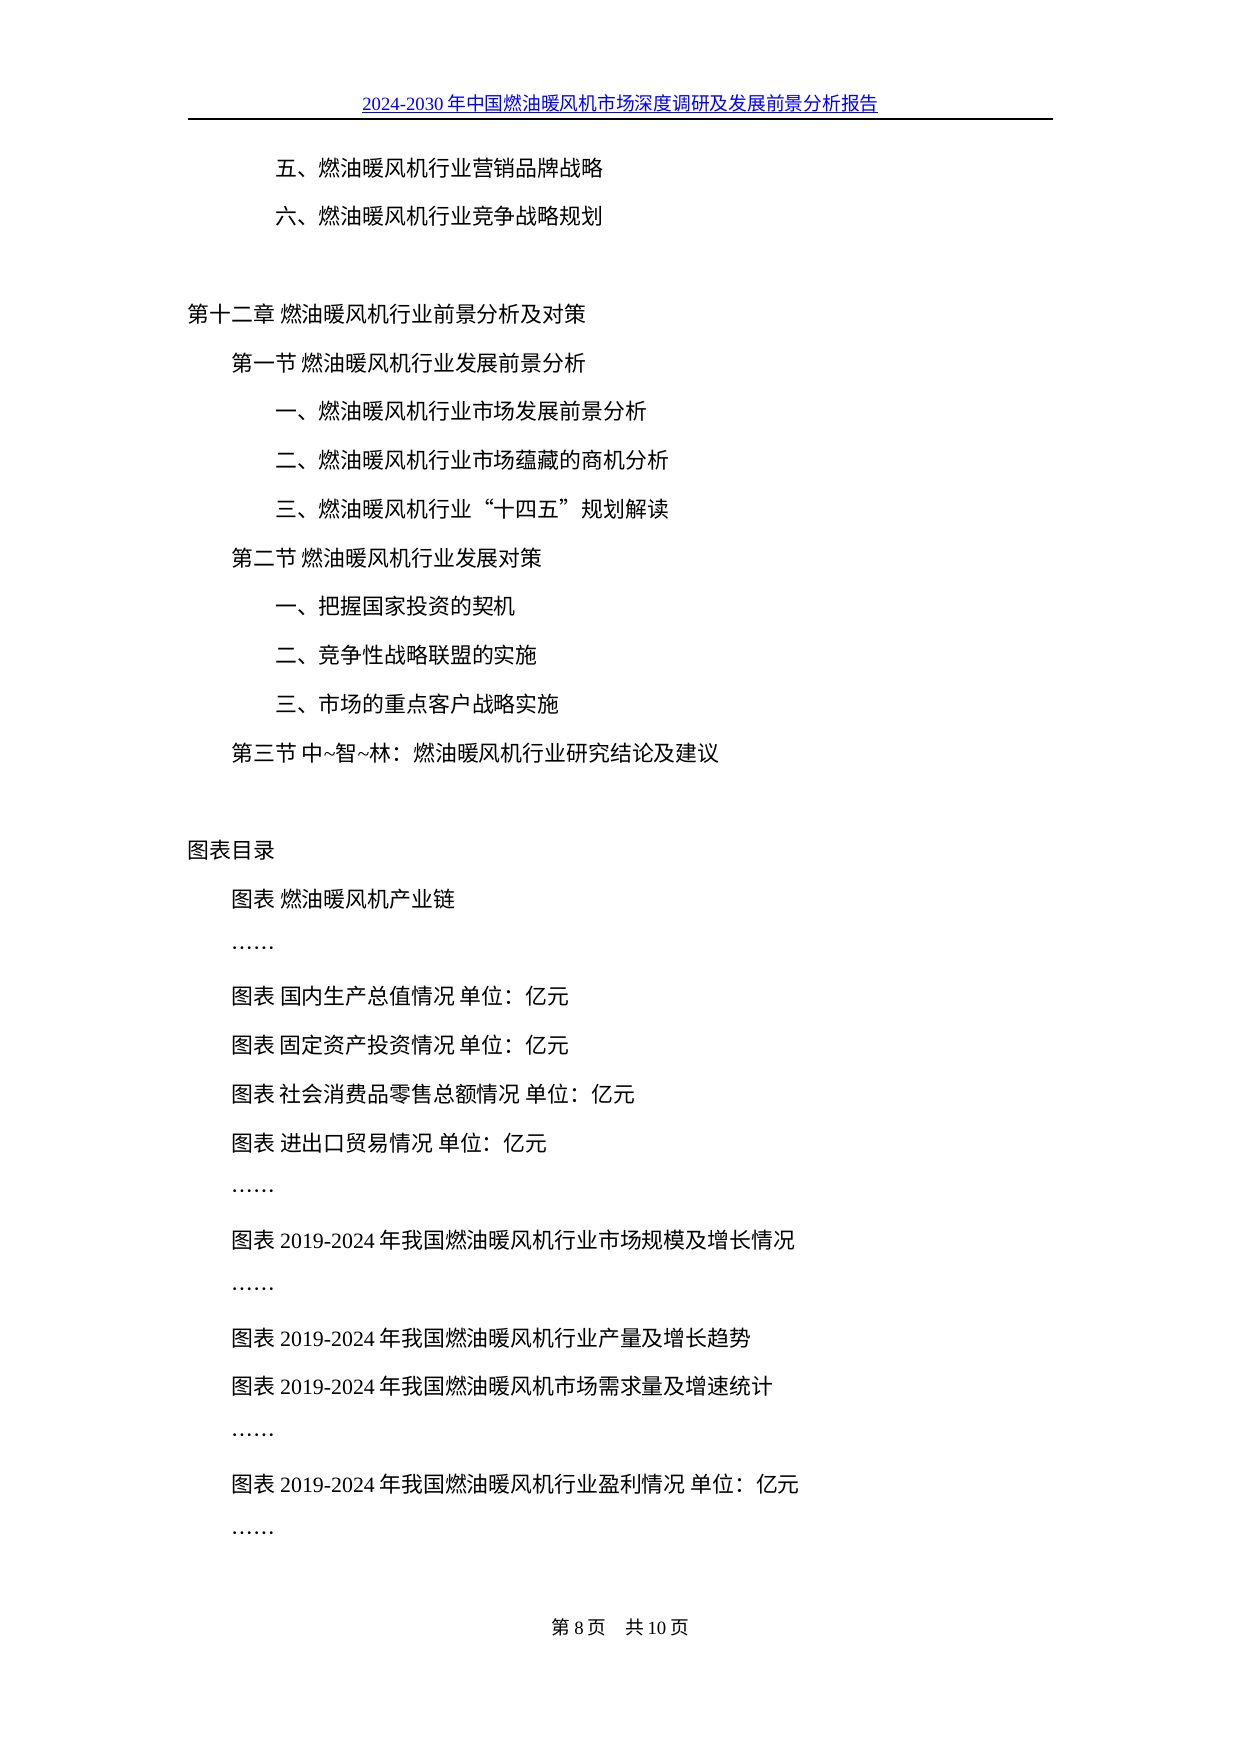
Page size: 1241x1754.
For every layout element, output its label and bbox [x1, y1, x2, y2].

text [187, 150, 1053, 1548]
